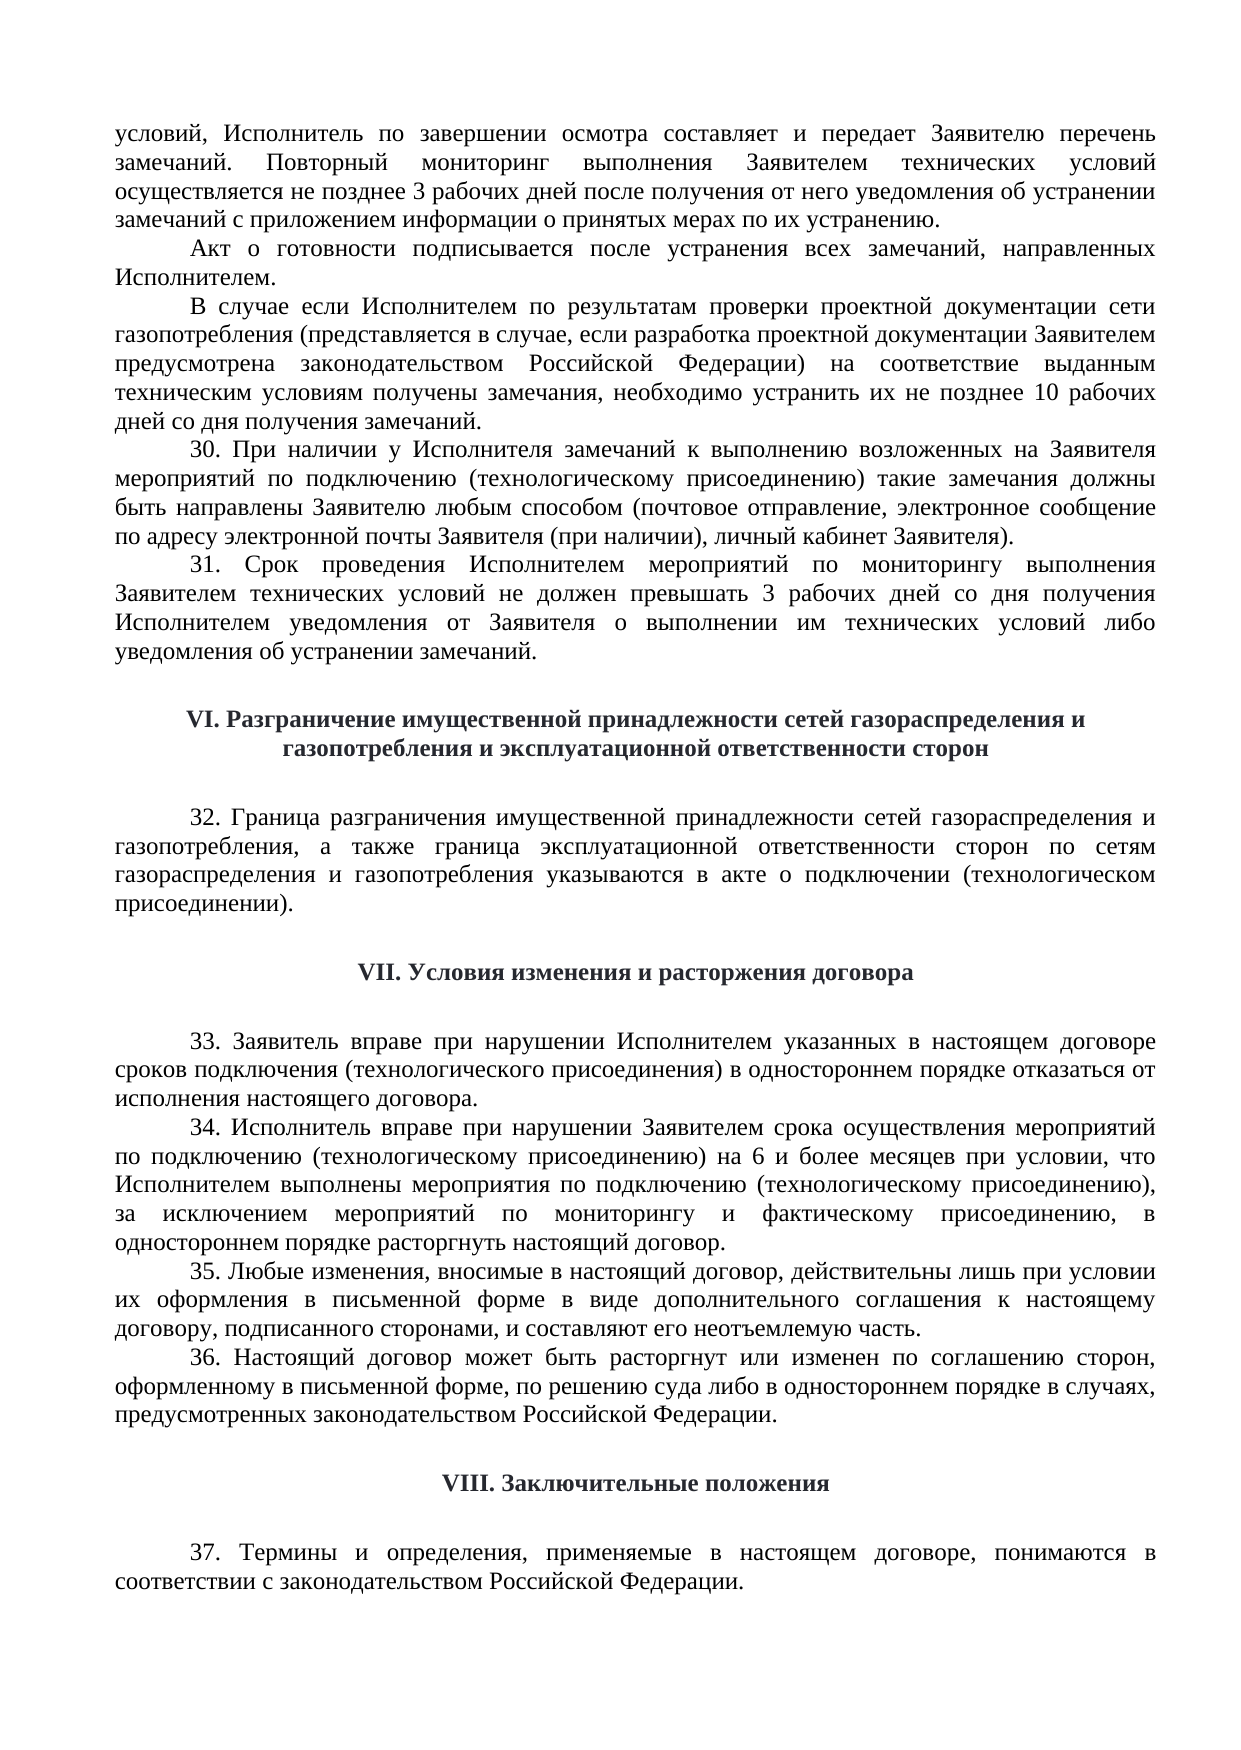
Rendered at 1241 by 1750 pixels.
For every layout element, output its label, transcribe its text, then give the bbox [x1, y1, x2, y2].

subtitle VIII. Заключительные положения [114, 1468, 1157, 1497]
text 30. При наличии у Исполнителя замечаний к выполнению возложенных на Заявителя мероприятий по подключению (технологическому присоединению) такие замечания должны быть направлены Заявителю любым способом (почтовое отправление, электронное сообщение по адресу электронной почты Заявителя (при наличии), личный кабинет Заявителя). [114, 434, 1157, 549]
text В случае если Исполнителем по результатам проверки проектной документации сети газопотребления (представляется в случае, если разработка проектной документации Заявителем предусмотрена законодательством Российской Федерации) на соответствие выданным техническим условиям получены замечания, необходимо устранить их не позднее 10 рабочих дней со дня получения замечаний. [114, 291, 1157, 434]
text 37. Термины и определения, применяемые в настоящем договоре, понимаются в соответствии с законодательством Российской Федерации. [114, 1537, 1157, 1594]
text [114, 118, 1157, 233]
text Акт о готовности подписывается после устранения всех замечаний, направленных Исполнителем. [114, 233, 1157, 291]
subtitle VII. Условия изменения и расторжения договора [114, 957, 1157, 986]
text 34. Исполнитель вправе при нарушении Заявителем срока осуществления мероприятий по подключению (технологическому присоединению) на 6 и более месяцев при условии, что Исполнителем выполнены мероприятия по подключению (технологическому присоединению), за исключением мероприятий по мониторингу и фактическому присоединению, в одностороннем порядке расторгнуть настоящий договор. [114, 1112, 1157, 1256]
text 36. Настоящий договор может быть расторгнут или изменен по соглашению сторон, оформленному в письменной форме, по решению суда либо в одностороннем порядке в случаях, предусмотренных законодательством Российской Федерации. [114, 1342, 1157, 1428]
subtitle VI. Разграничение имущественной принадлежности сетей газораспределения и газопотребления и эксплуатационной ответственности сторон [114, 704, 1157, 762]
text 33. Заявитель вправе при нарушении Исполнителем указанных в настоящем договоре сроков подключения (технологического присоединения) в одностороннем порядке отказаться от исполнения настоящего договора. [114, 1026, 1157, 1112]
text 31. Срок проведения Исполнителем мероприятий по мониторингу выполнения Заявителем технических условий не должен превышать 3 рабочих дней со дня получения Исполнителем уведомления от Заявителя о выполнении им технических условий либо уведомления об устранении замечаний. [114, 549, 1157, 664]
text 32. Граница разграничения имущественной принадлежности сетей газораспределения и газопотребления, а также граница эксплуатационной ответственности сторон по сетям газораспределения и газопотребления указываются в акте о подключении (технологическом присоединении). [114, 802, 1157, 917]
text 35. Любые изменения, вносимые в настоящий договор, действительны лишь при условии их оформления в письменной форме в виде дополнительного соглашения к настоящему договору, подписанного сторонами, и составляют его неотъемлемую часть. [114, 1256, 1157, 1342]
